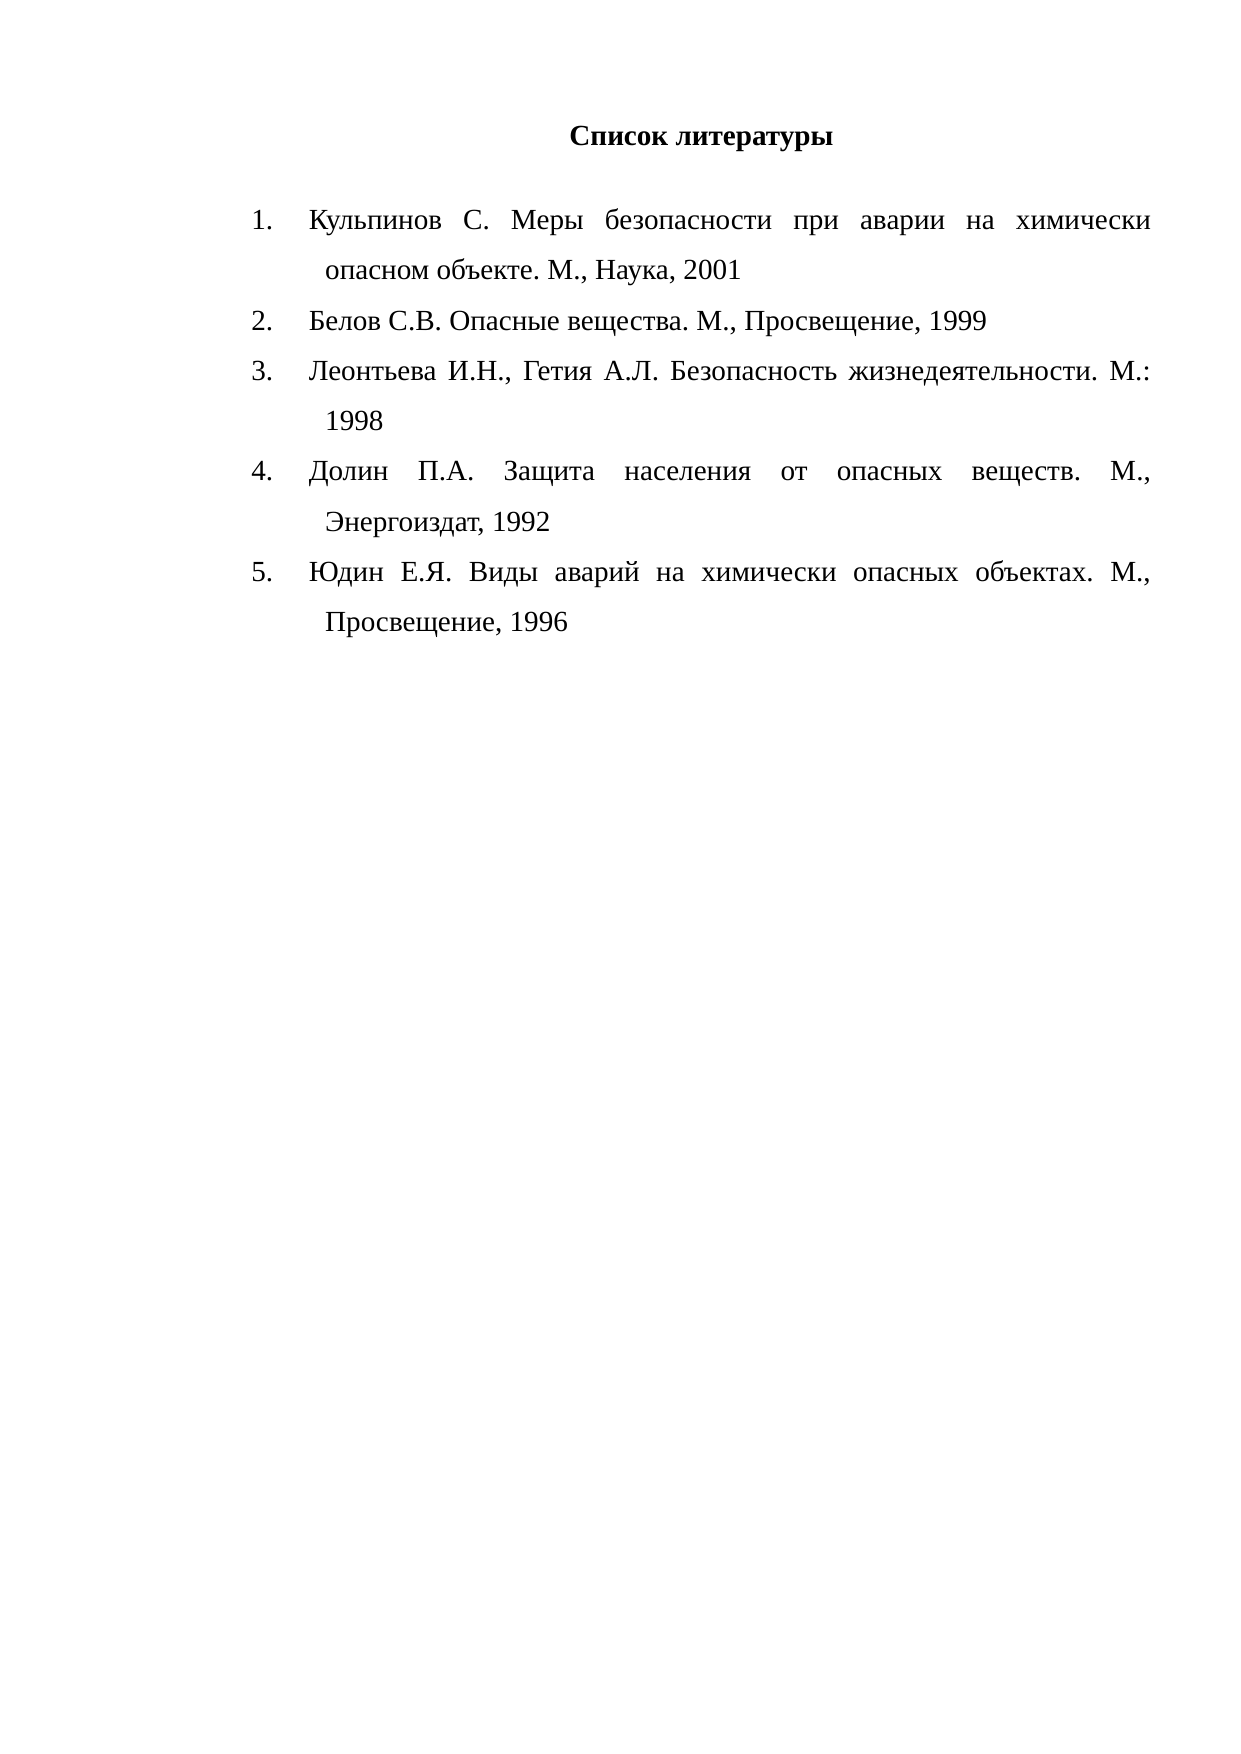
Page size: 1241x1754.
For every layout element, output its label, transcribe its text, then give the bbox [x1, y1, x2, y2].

list Кульпинов С. Меры безопасности при аварии на химически опасном объекте. М., Наука, 2001 [251, 202, 1152, 286]
list Юдин Е.Я. Виды аварий на химически опасных объектах. М., Просвещение, 1996 [251, 554, 1152, 638]
list Долин П.А. Защита населения от опасных веществ. М., Энергоиздат, 1992 [251, 453, 1152, 537]
list Белов С.В. Опасные вещества. М., Просвещение, 1999 [251, 303, 1152, 336]
subtitle Список литературы [251, 118, 1152, 152]
list Леонтьева И.Н., Гетия А.Л. Безопасность жизнедеятельности. М.: 1998 [251, 353, 1152, 437]
